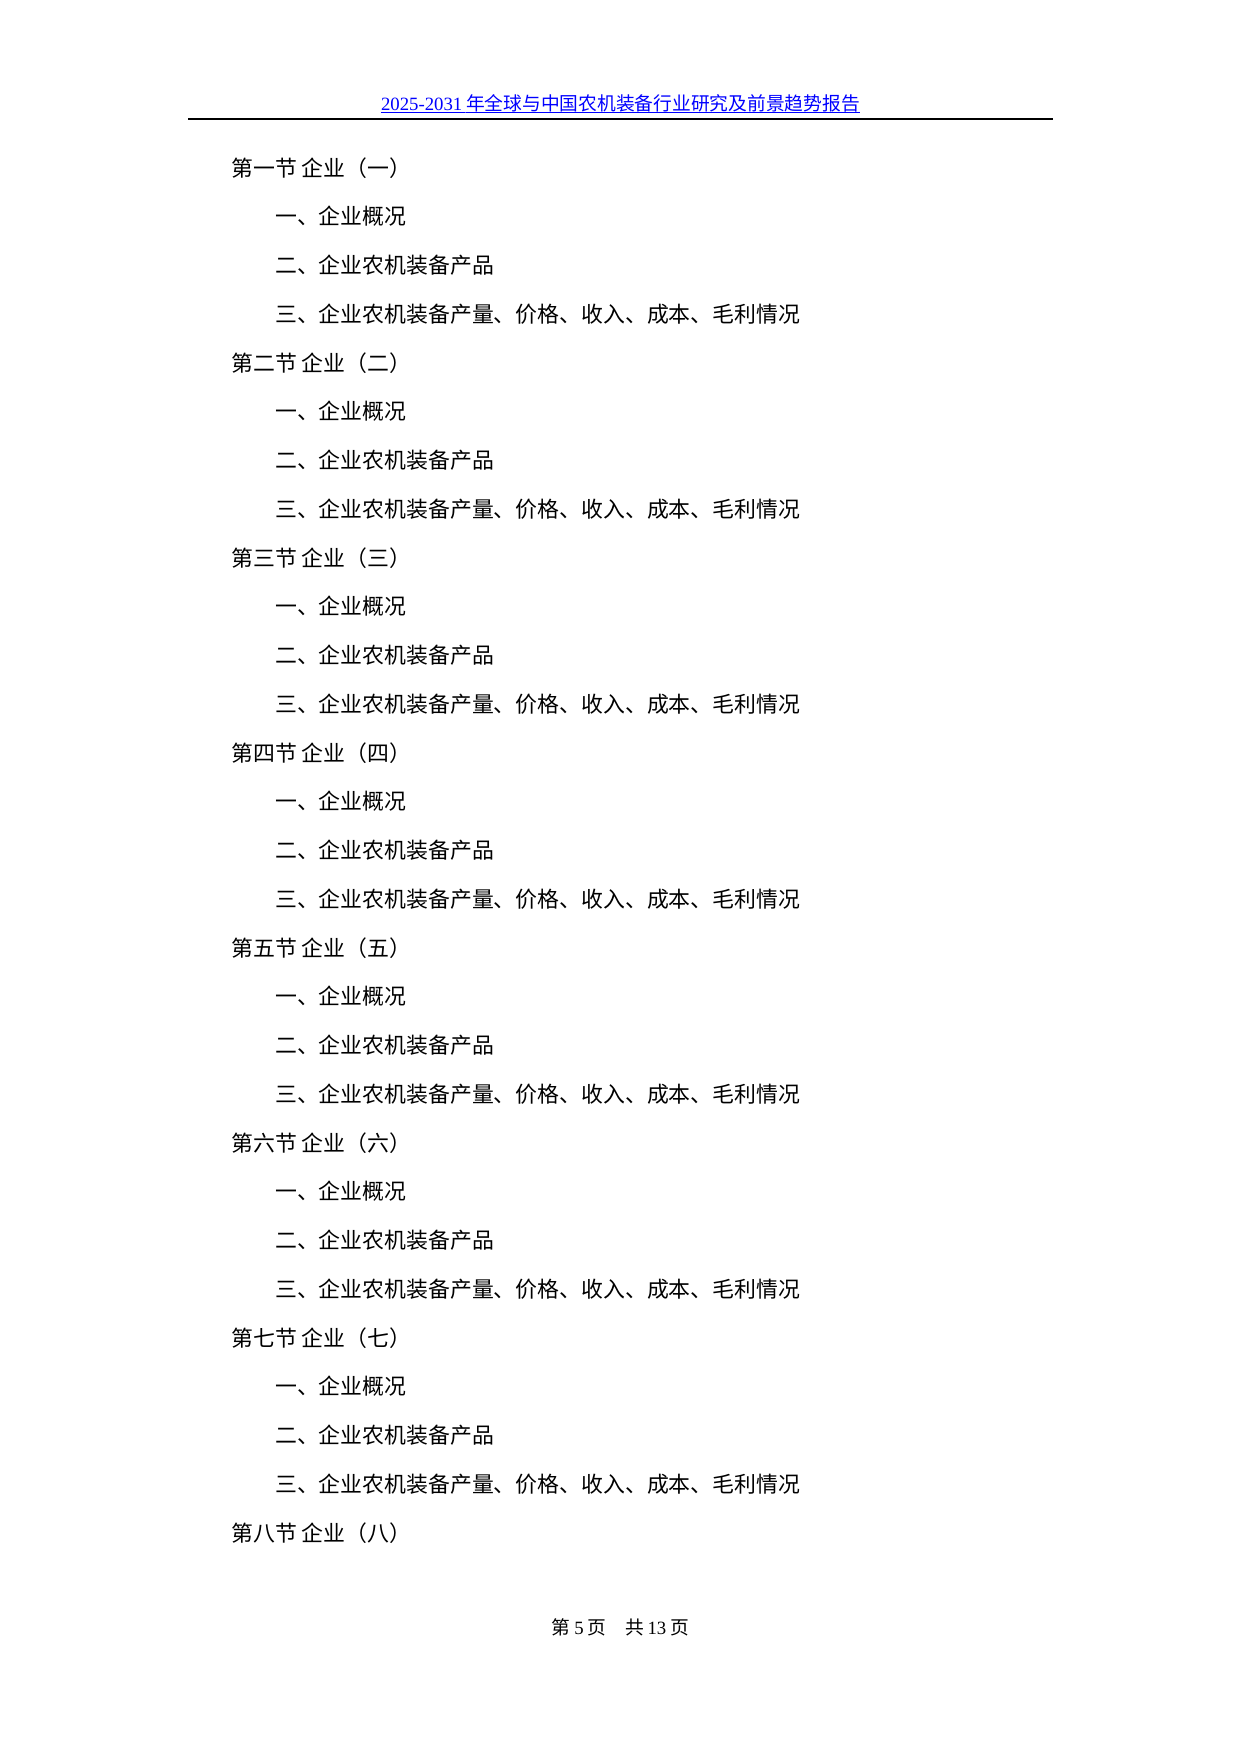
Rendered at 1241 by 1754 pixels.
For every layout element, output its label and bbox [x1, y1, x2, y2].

text [187, 150, 1053, 1548]
